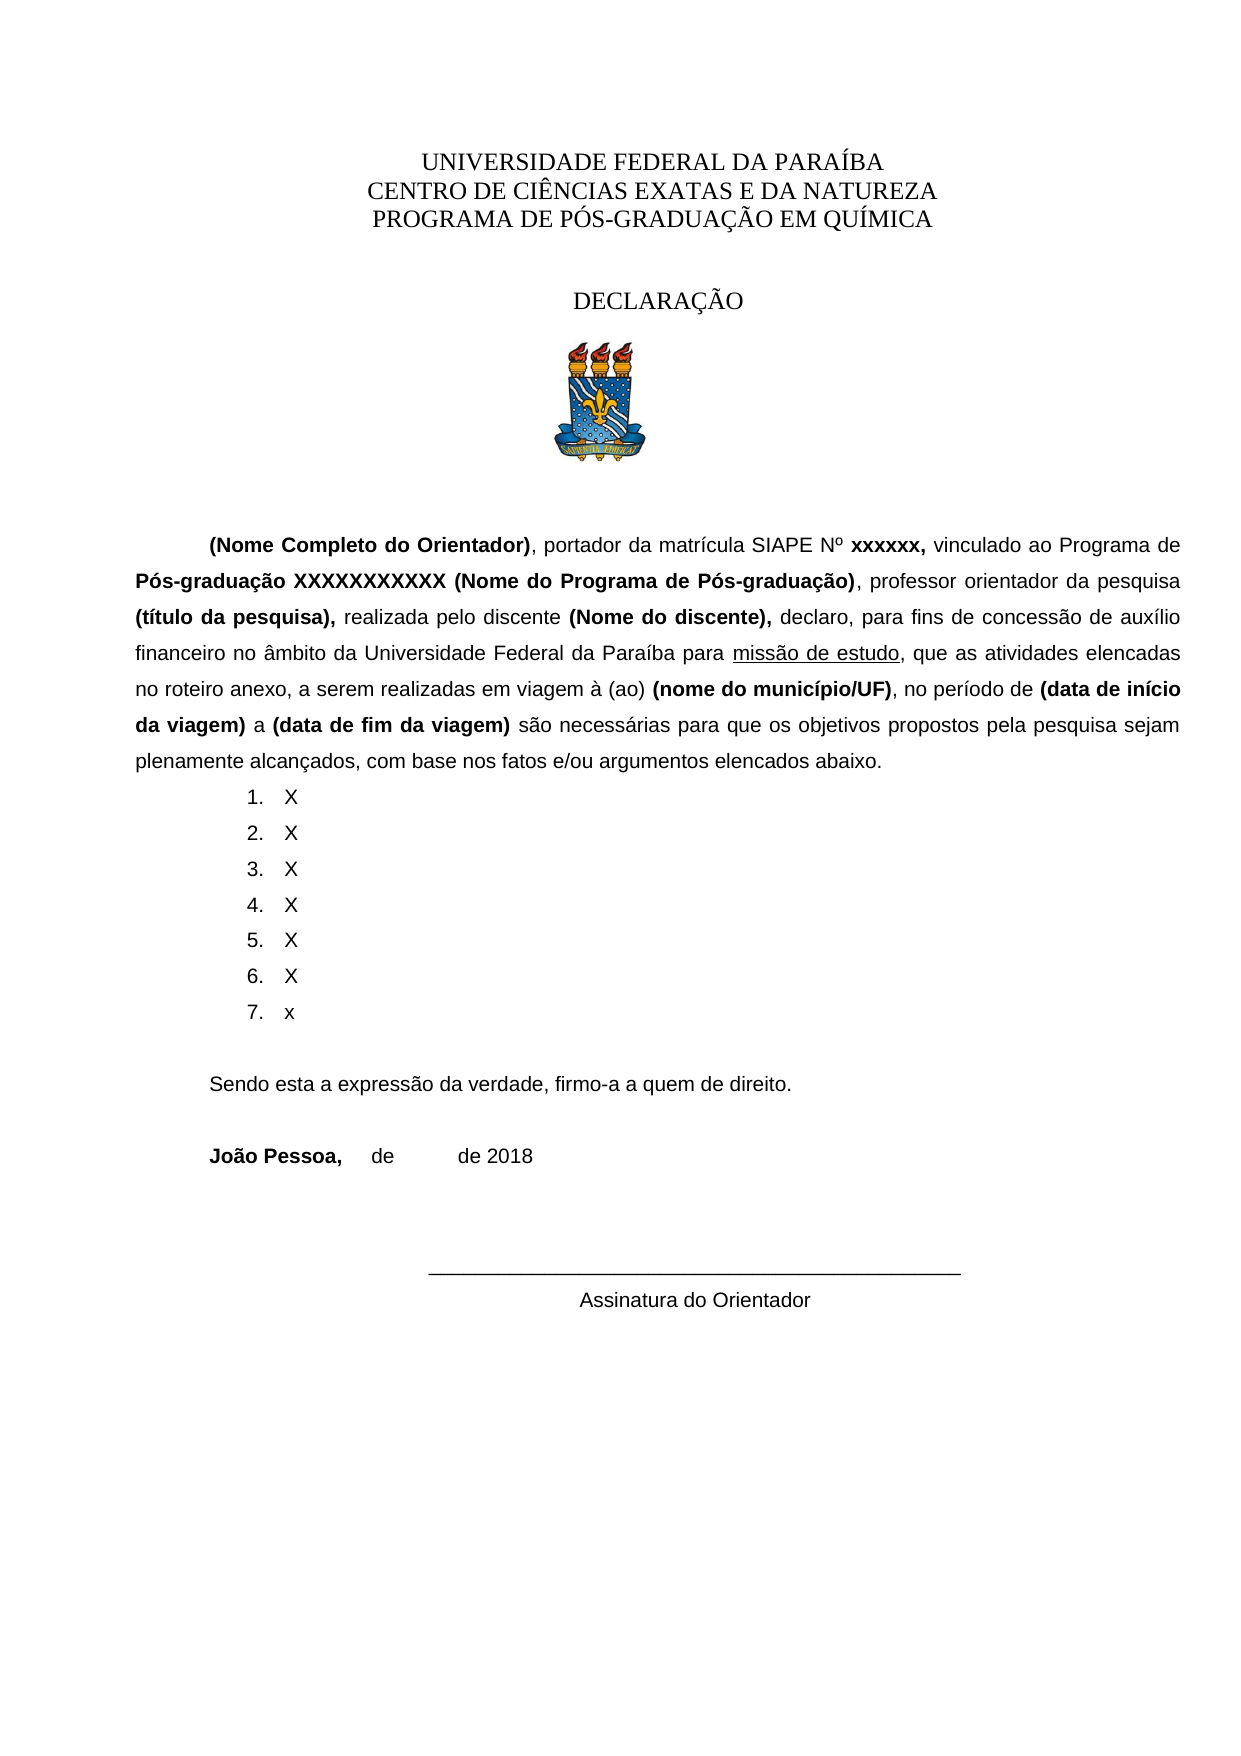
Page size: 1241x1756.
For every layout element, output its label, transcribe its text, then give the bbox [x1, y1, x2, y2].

text PROGRAMA DE PÓS-GRADUAÇÃO EM QUÍMICA [135, 204, 1170, 233]
list X [247, 928, 1181, 952]
text (Nome Completo do Orientador), portador da matrícula SIAPE Nº xxxxxx, vinculado ao Programa de Pós-graduação XXXXXXXXXXX (Nome do Programa de Pós-graduação), professor orientador da pesquisa (título da pesquisa), realizada pelo discente (Nome do discente), declaro, para fins de concessão de auxílio financeiro no âmbito da Universidade Federal da Paraíba para missão de estudo, que as atividades elencadas no roteiro anexo, a serem realizadas em viagem à (ao) (nome do município/UF), no período de (data de início da viagem) a (data de fim da viagem) são necessárias para que os objetivos propostos pela pesquisa sejam plenamente alcançados, com base nos fatos e/ou argumentos elencados abaixo. [135, 533, 1181, 773]
text DECLARAÇÃO [135, 286, 1181, 315]
text Sendo esta a expressão da verdade, firmo-a a quem de direito. [135, 1072, 1181, 1096]
picture [529, 340, 670, 462]
list x [247, 1000, 1181, 1024]
list X [247, 892, 1181, 916]
list X [247, 821, 1181, 844]
list X [247, 856, 1181, 880]
text ______________________________________________ [135, 1252, 1181, 1276]
text UNIVERSIDADE FEDERAL DA PARAÍBA [135, 147, 1170, 176]
list X [247, 964, 1181, 988]
text Assinatura do Orientador [135, 1288, 1181, 1312]
text João Pessoa, de de 2018 [135, 1144, 1181, 1168]
text CENTRO DE CIÊNCIAS EXATAS E DA NATUREZA [135, 176, 1170, 204]
list X [247, 784, 1181, 808]
